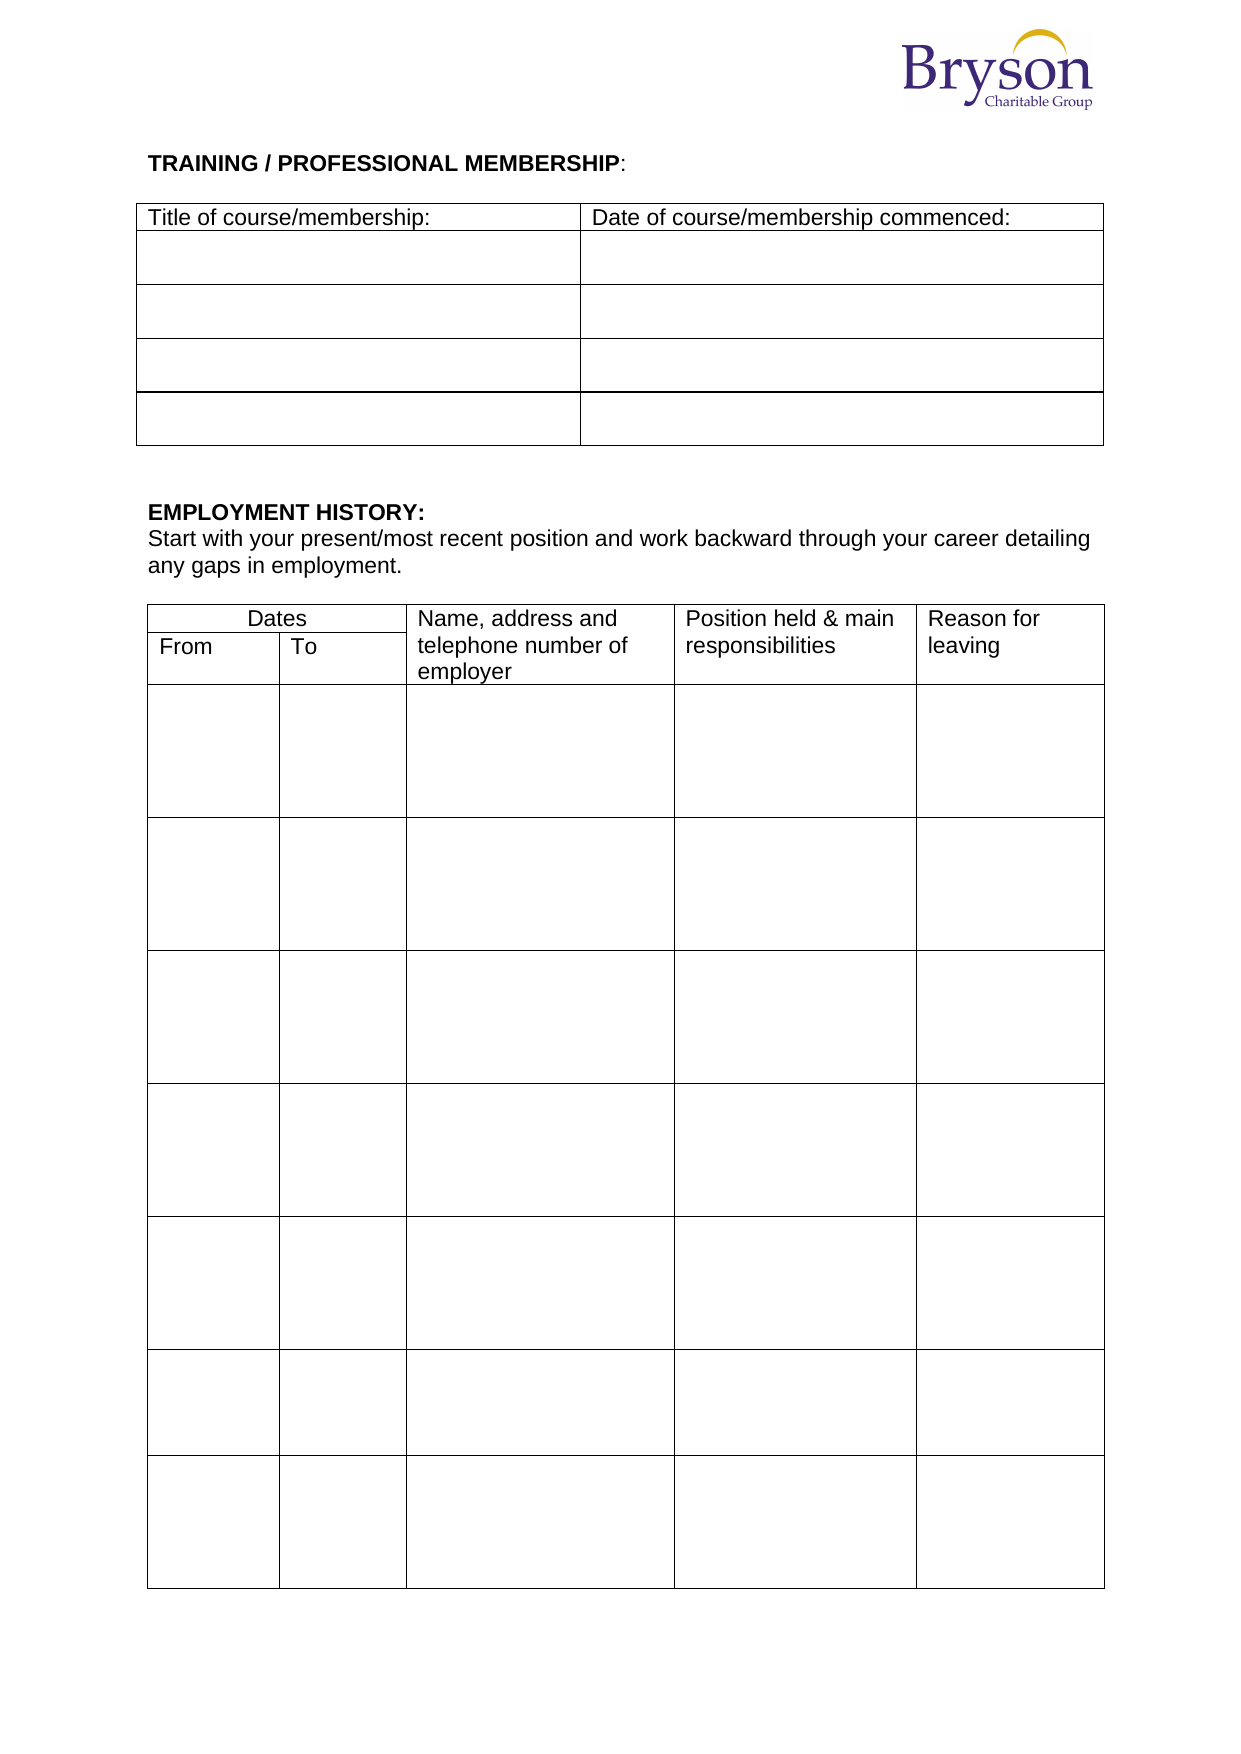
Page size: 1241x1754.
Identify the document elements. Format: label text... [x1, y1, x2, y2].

table_cell [581, 339, 1103, 391]
table_cell [148, 1350, 279, 1455]
table_cell [407, 1456, 674, 1588]
table_cell [148, 1084, 279, 1216]
table_cell [407, 1217, 674, 1348]
table_cell [581, 393, 1103, 445]
table_cell [917, 1217, 1104, 1348]
table_cell [137, 285, 580, 338]
table_cell [407, 818, 674, 950]
table_cell [148, 951, 279, 1083]
table_cell [148, 1217, 279, 1348]
table_cell [917, 951, 1104, 1083]
text TRAINING / PROFESSIONAL MEMBERSHIP: [148, 150, 1092, 176]
table_cell [675, 1217, 916, 1348]
table_cell [137, 231, 580, 284]
table_cell [407, 685, 674, 817]
table_cell [137, 393, 580, 445]
table_cell [917, 1350, 1104, 1455]
table_cell [917, 1456, 1104, 1588]
table_header Title of course/membership: [137, 204, 580, 230]
text Start with your present/most recent position and work backward through your career detailing any gaps in employment. [148, 525, 1092, 578]
table_header Position held & main responsibilities [675, 605, 916, 684]
table_cell [675, 685, 916, 817]
text EMPLOYMENT HISTORY: [148, 499, 1092, 525]
table_cell [280, 1084, 406, 1216]
table_cell To [280, 633, 406, 684]
table_cell [280, 818, 406, 950]
table_cell [148, 685, 279, 817]
table_cell [581, 231, 1103, 284]
table_cell [675, 1350, 916, 1455]
table_header Name, address and telephone number of employer [407, 605, 674, 684]
table_cell [581, 285, 1103, 338]
table_cell [280, 1350, 406, 1455]
table_cell [137, 339, 580, 391]
table_header Reason for leaving [917, 605, 1104, 684]
table_header Dates [148, 605, 406, 632]
table_cell [675, 818, 916, 950]
table_cell [407, 951, 674, 1083]
table_cell [280, 1456, 406, 1588]
table_header Date of course/membership commenced: [581, 204, 1103, 230]
table_cell [407, 1084, 674, 1216]
table_cell [675, 1456, 916, 1588]
table_cell [148, 818, 279, 950]
picture [902, 29, 1093, 110]
table_cell [148, 1456, 279, 1588]
table_cell [917, 1084, 1104, 1216]
table_cell [917, 685, 1104, 817]
table_cell [280, 951, 406, 1083]
table_cell [280, 685, 406, 817]
table_cell [675, 951, 916, 1083]
table_cell [675, 1084, 916, 1216]
table_cell [407, 1350, 674, 1455]
table_cell [917, 818, 1104, 950]
table_cell From [148, 633, 279, 684]
table_cell [280, 1217, 406, 1348]
